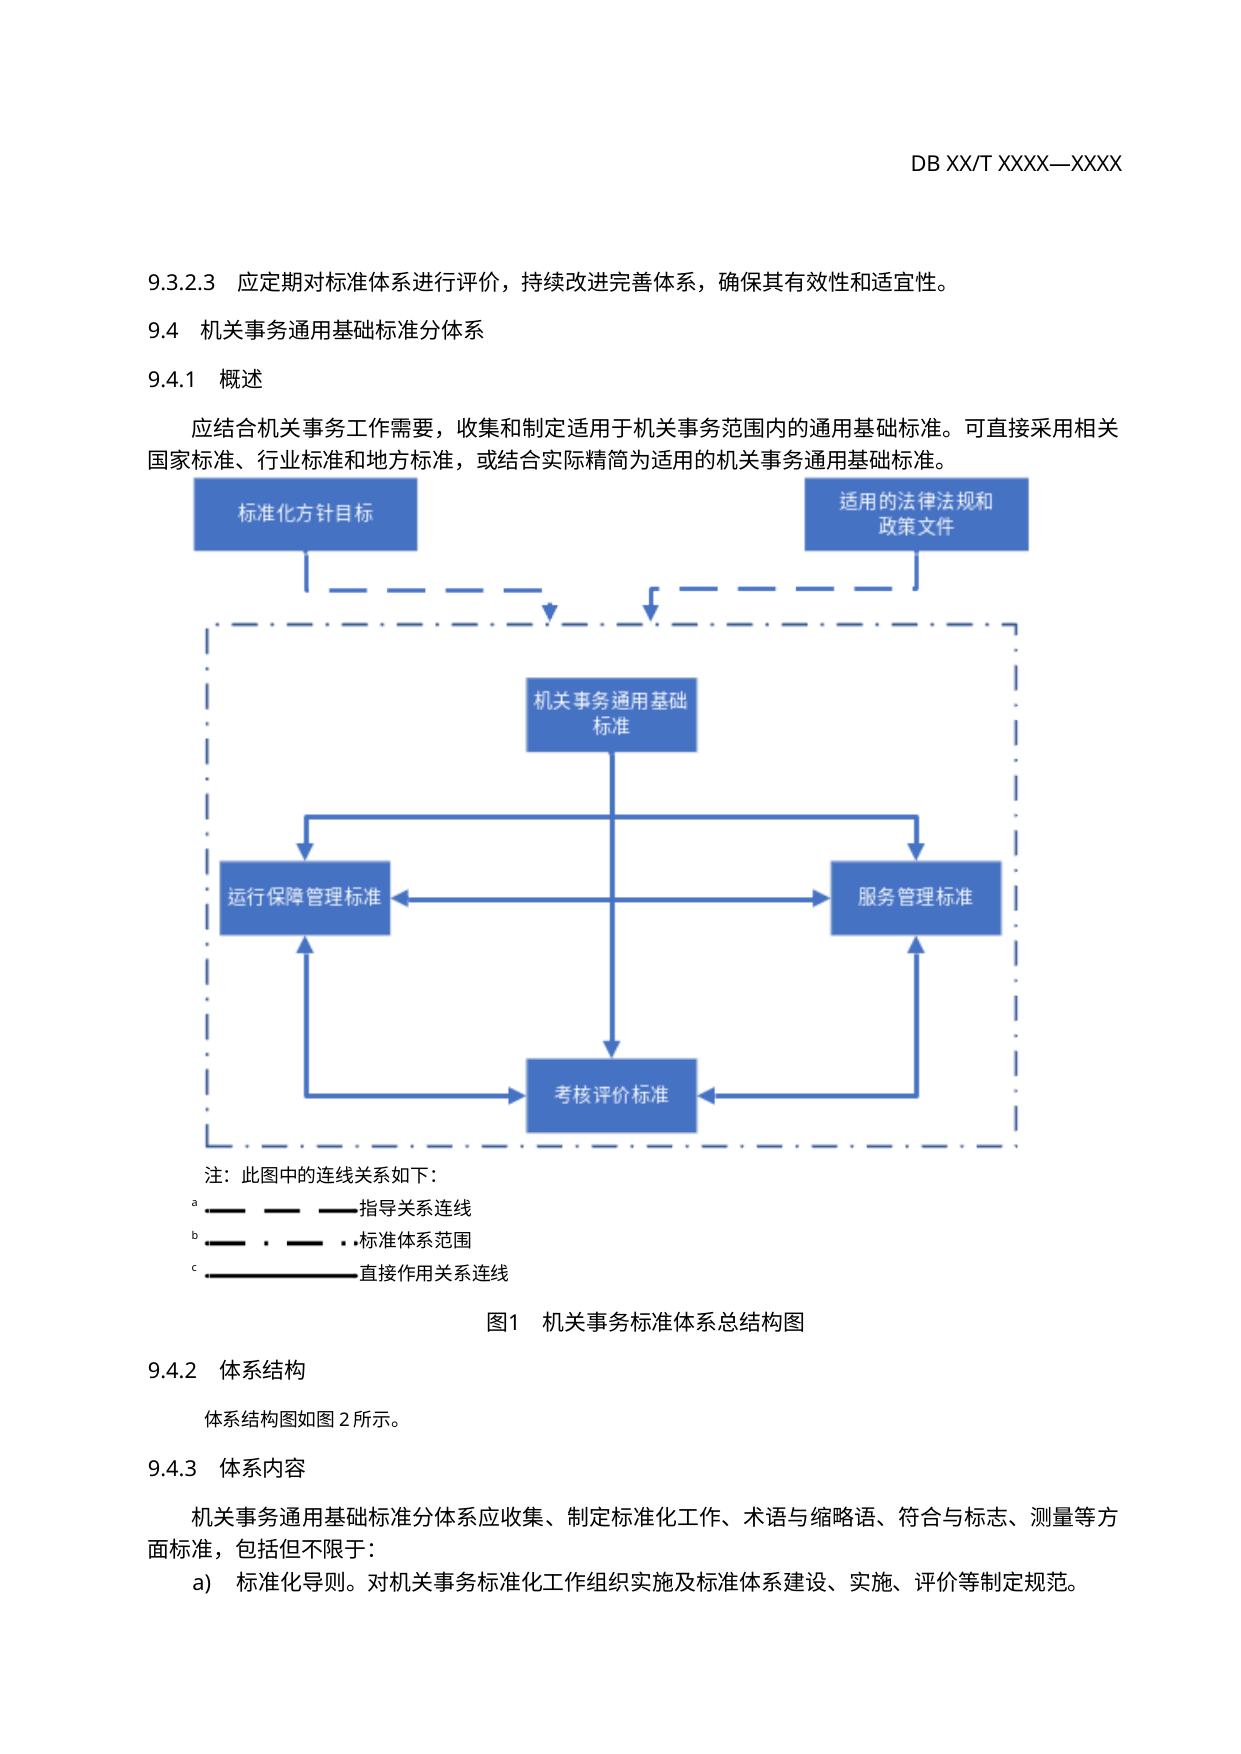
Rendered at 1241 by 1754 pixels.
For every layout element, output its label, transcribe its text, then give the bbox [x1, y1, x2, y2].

list 体系结构图如图2所示。 [204, 1402, 1122, 1434]
text 标准体系范围 [191, 1223, 1122, 1256]
text 体系结构 [148, 1353, 1122, 1386]
text 机关事务通用基础标准分体系 [148, 313, 1122, 346]
text 机关事务通用基础标准分体系应收集、制定标准化工作、术语与缩略语、符合与标志、测量等方面标准，包括但不限于： [148, 1499, 1122, 1564]
list 注：此图中的连线关系如下： [204, 1158, 1122, 1191]
text 概述 [148, 362, 1122, 394]
text 指导关系连线 [191, 1191, 1122, 1223]
text 机关事务标准体系总结构图 [148, 1304, 1122, 1337]
text 应定期对标准体系进行评价，持续改进完善体系，确保其有效性和适宜性。 [148, 264, 1122, 297]
text 体系内容 [148, 1451, 1122, 1483]
list 应结合机关事务工作需要，收集和制定适用于机关事务范围内的通用基础标准。可直接采用相关国家标准、行业标准和地方标准，或结合实际精简为适用的机关事务通用基础标准。 [148, 411, 1122, 476]
text 直接作用关系连线 [191, 1256, 1122, 1288]
list 标准化导则。对机关事务标准化工作组织实施及标准体系建设、实施、评价等制定规范。 [192, 1564, 1122, 1597]
